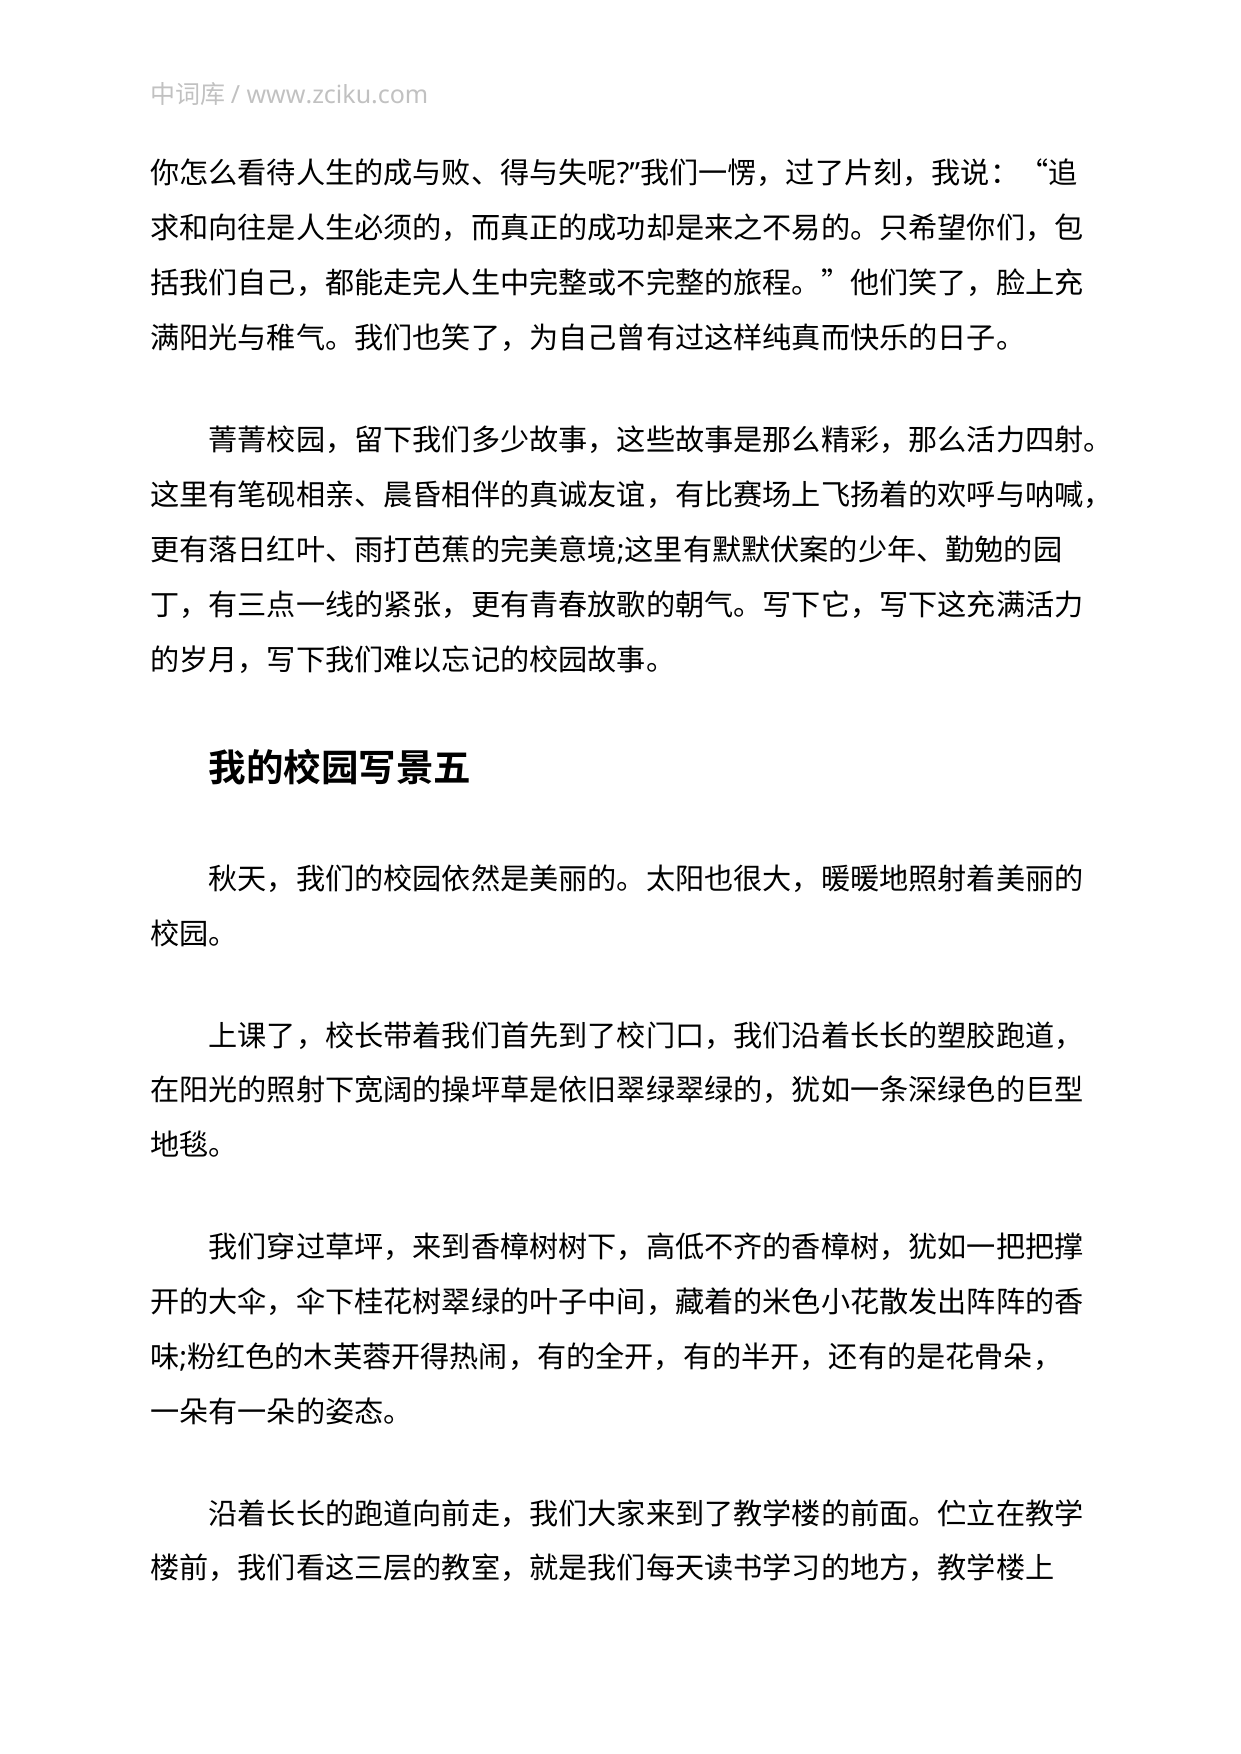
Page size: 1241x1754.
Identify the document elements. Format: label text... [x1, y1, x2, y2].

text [150, 1490, 1090, 1587]
text 我的校园写景五 [150, 738, 1090, 792]
text 菁菁校园，留下我们多少故事，这些故事是那么精彩，那么活力四射。这里有笔砚相亲、晨昏相伴的真诚友谊，有比赛场上飞扬着的欢呼与呐喊，更有落日红叶、雨打芭蕉的完美意境;这里有默默伏案的少年、勤勉的园丁，有三点一线的紧张，更有青春放歌的朝气。写下它，写下这充满活力的岁月，写下我们难以忘记的校园故事。 [150, 417, 1090, 678]
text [150, 150, 1090, 357]
text 我们穿过草坪，来到香樟树树下，高低不齐的香樟树，犹如一把把撑开的大伞，伞下桂花树翠绿的叶子中间，藏着的米色小花散发出阵阵的香味;粉红色的木芙蓉开得热闹，有的全开，有的半开，还有的是花骨朵，一朵有一朵的姿态。 [150, 1224, 1090, 1431]
text 秋天，我们的校园依然是美丽的。太阳也很大，暖暖地照射着美丽的校园。 [150, 855, 1090, 953]
text 上课了，校长带着我们首先到了校门口，我们沿着长长的塑胶跑道，在阳光的照射下宽阔的操坪草是依旧翠绿翠绿的，犹如一条深绿色的巨型地毯。 [150, 1012, 1090, 1164]
